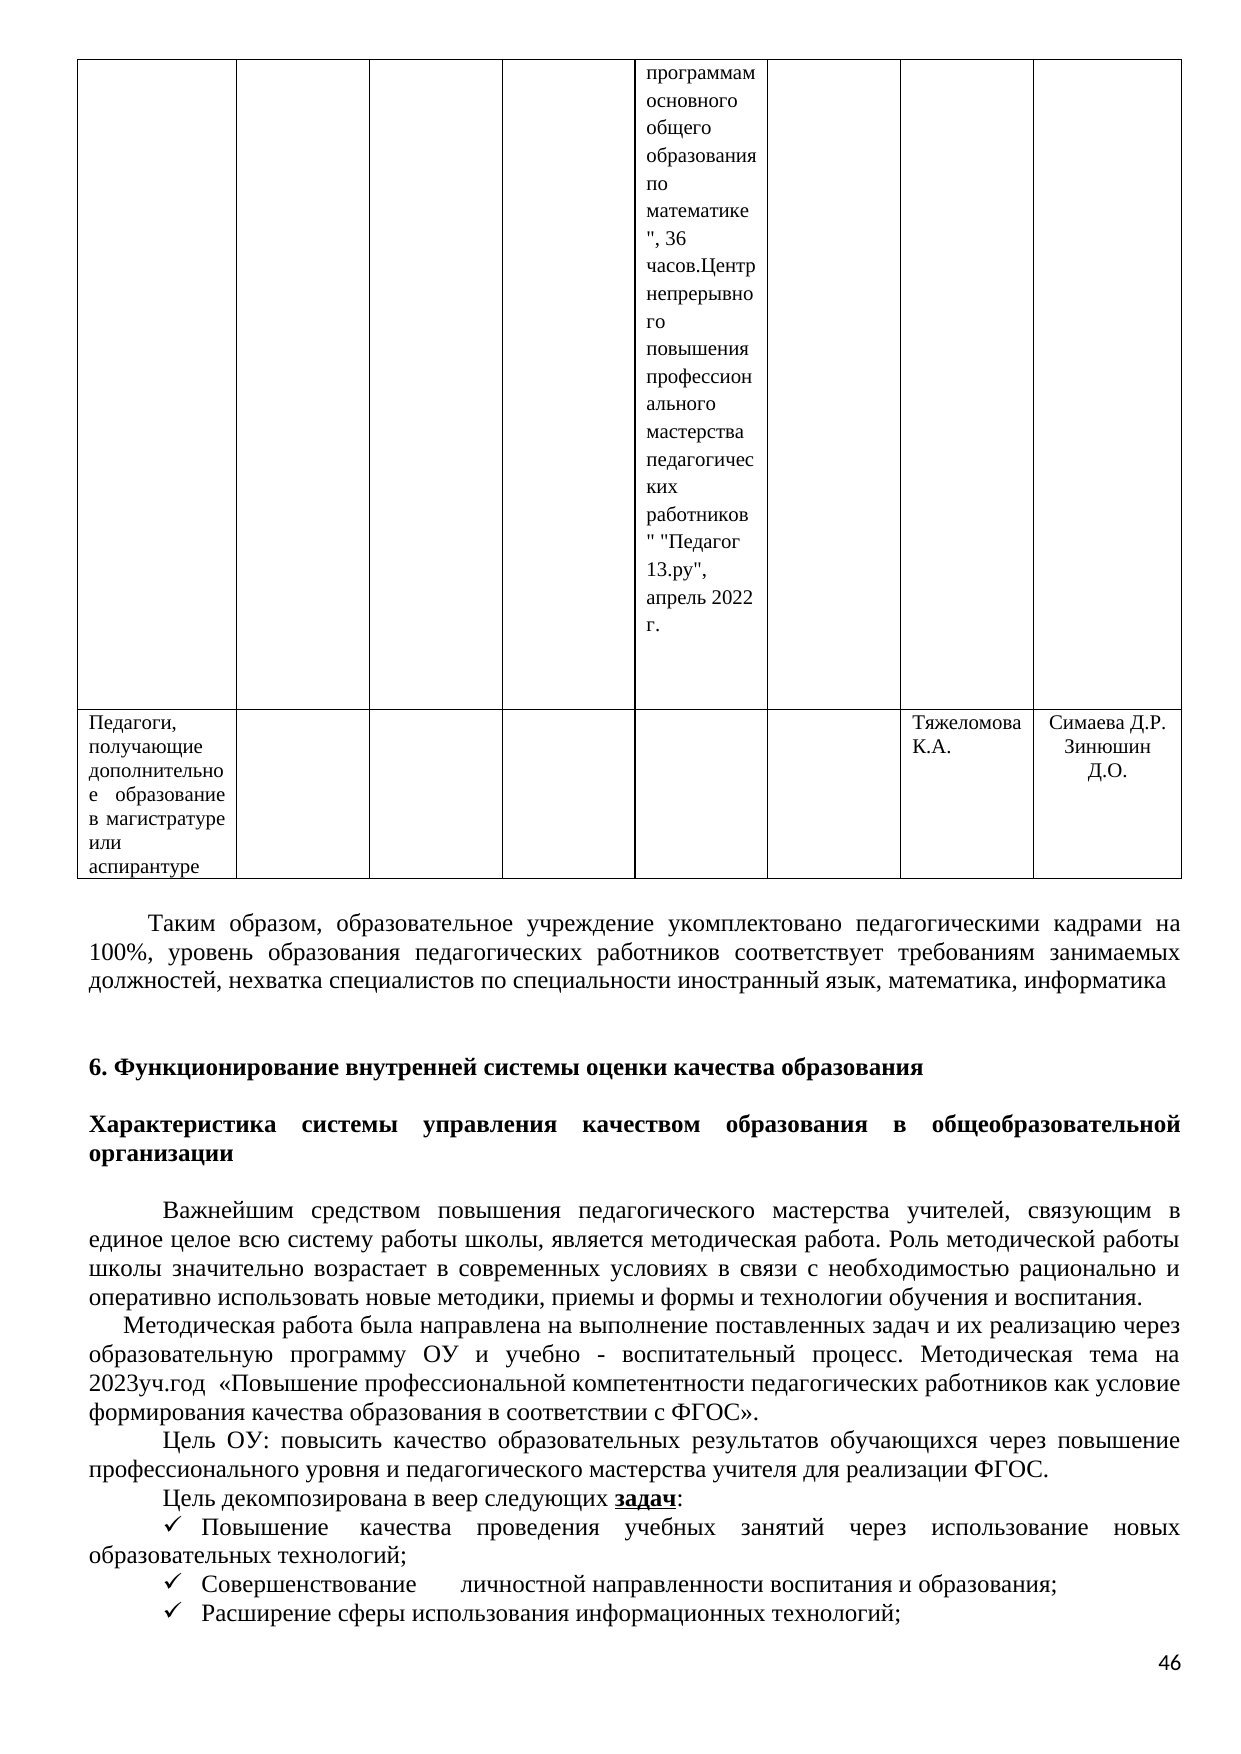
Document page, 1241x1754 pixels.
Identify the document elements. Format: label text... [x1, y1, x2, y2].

text 6. Функционирование внутренней системы оценки качества образования [89, 1052, 1181, 1081]
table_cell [78, 60, 236, 709]
table_cell [768, 710, 900, 878]
table_cell Педагоги, получающие дополнительное образование в магистратуре или аспирантуре [78, 710, 236, 878]
table_cell [370, 710, 502, 878]
list Совершенствование личностной направленности воспитания и образования; [89, 1569, 1181, 1598]
text Характеристика системы управления качеством образования в общеобразовательной организации [89, 1109, 1181, 1167]
list Расширение сферы использования информационных технологий; [89, 1598, 1181, 1627]
text Цель декомпозирована в веер следующих задач: [89, 1483, 1181, 1512]
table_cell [237, 60, 369, 709]
table_cell [237, 710, 369, 878]
text Методическая работа была направлена на выполнение поставленных задач и их реализацию через образовательную программу ОУ и учебно - воспитательный процесс. Методическая тема на 2023уч.год «Повышение профессиональной компетентности педагогических работников как условие формирования качества образования в соответствии с ФГОС». [89, 1311, 1181, 1426]
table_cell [503, 60, 634, 709]
text Цель ОУ: повысить качество образовательных результатов обучающихся через повышение профессионального уровня и педагогического мастерства учителя для реализации ФГОС. [89, 1426, 1181, 1483]
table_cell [1034, 60, 1181, 709]
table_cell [636, 60, 767, 709]
text Важнейшим средством повышения педагогического мастерства учителей, связующим в единое целое всю систему работы школы, является методическая работа. Роль методической работы школы значительно возрастает в современных условиях в связи с необходимостью рационально и оперативно использовать новые методики, приемы и формы и технологии обучения и воспитания. [89, 1196, 1181, 1311]
text Таким образом, образовательное учреждение укомплектовано педагогическими кадрами на 100%, уровень образования педагогических работников соответствует требованиям занимаемых должностей, нехватка специалистов по специальности иностранный язык, математика, информатика [89, 908, 1181, 994]
table_cell Симаева Д.Р. Зинюшин Д.О. [1034, 710, 1181, 878]
table_cell [636, 710, 767, 878]
table_cell [768, 60, 900, 709]
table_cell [901, 60, 1033, 709]
table_cell [503, 710, 634, 878]
table_cell Тяжеломова К.А. [901, 710, 1033, 878]
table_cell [370, 60, 502, 709]
list Повышение качества проведения учебных занятий через использование новых образовательных технологий; [89, 1512, 1181, 1569]
